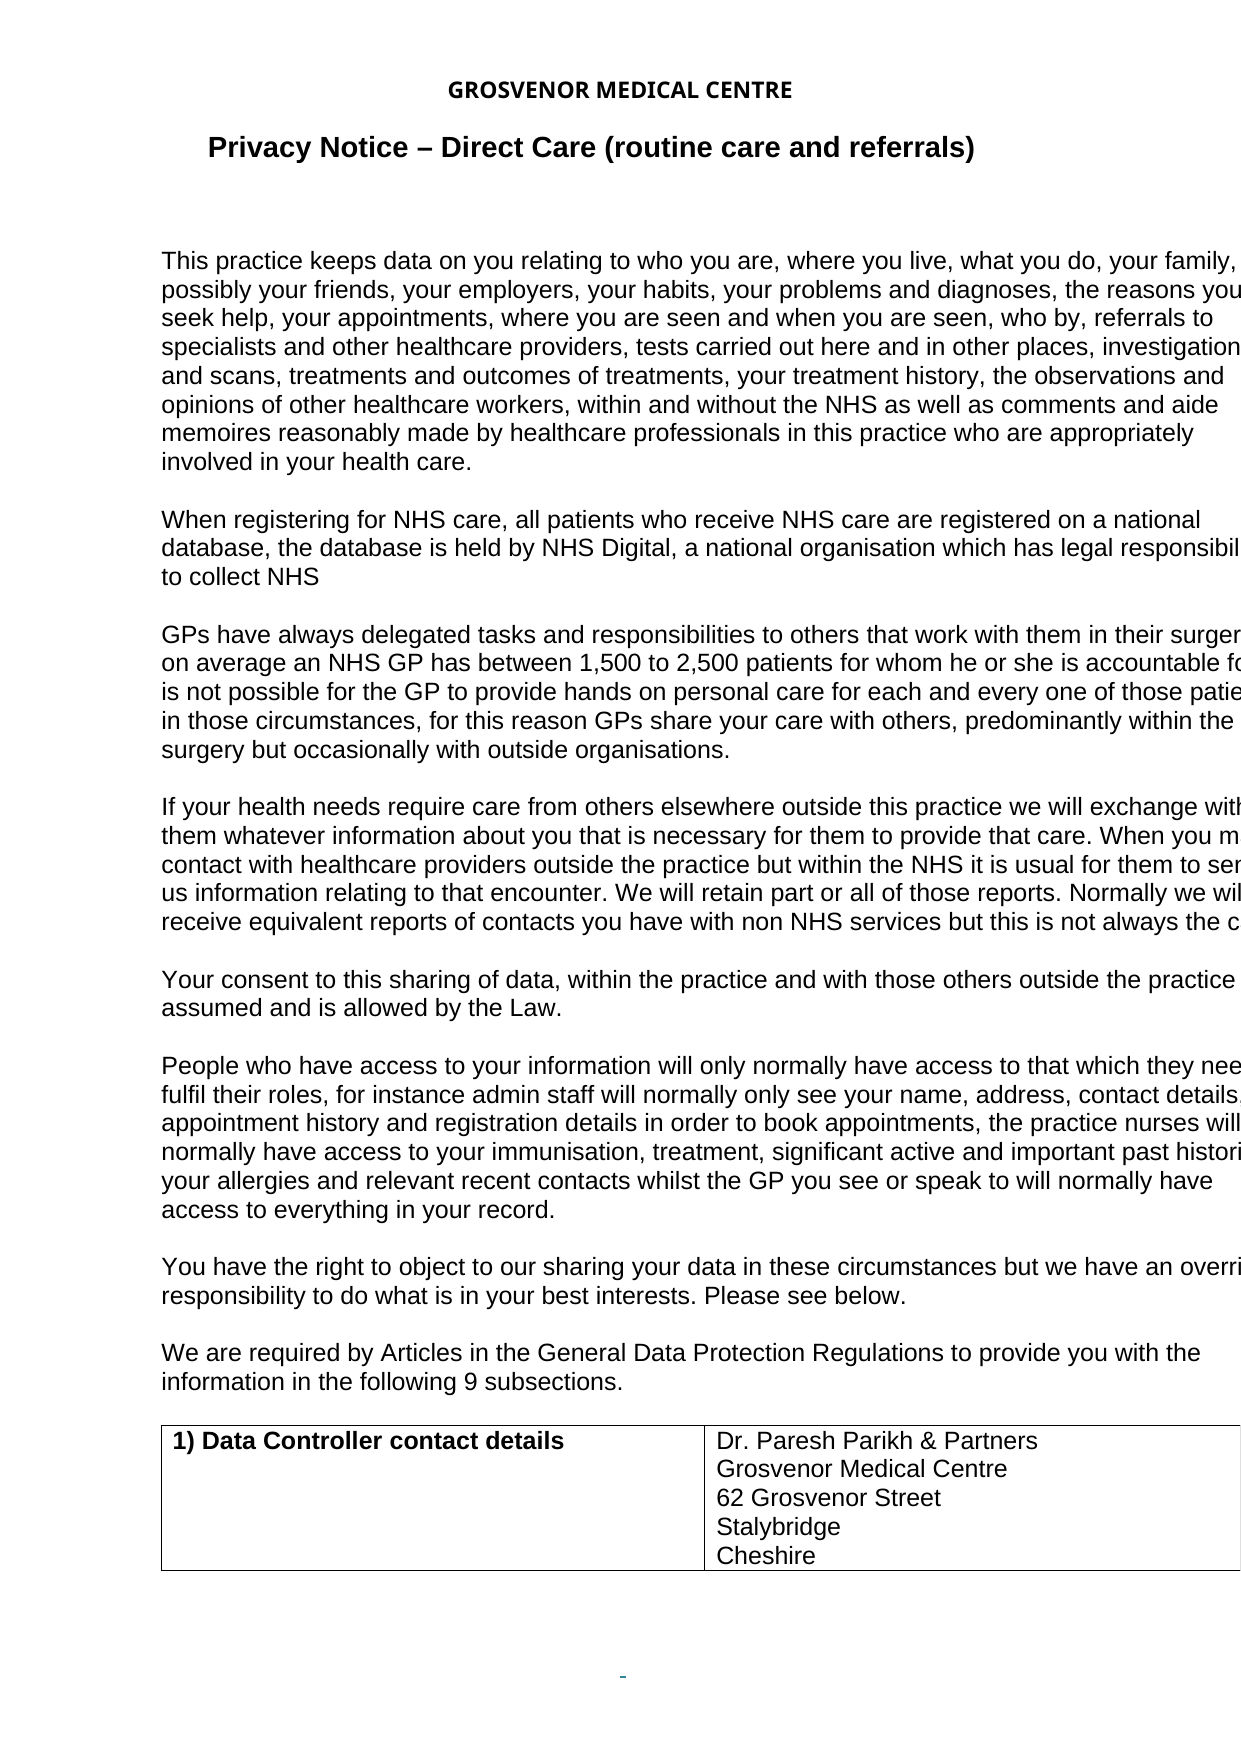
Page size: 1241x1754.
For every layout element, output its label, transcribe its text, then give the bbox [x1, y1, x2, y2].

table_header This practice keeps data on you relating to who you are, where you live, what you do, your family, possibly your friends, your employers, your habits, your problems and diagnoses, the reasons you seek help, your appointments, where you are seen and when you are seen, who by, referrals to specialists and other healthcare providers, tests carried out here and in other places, investigations and scans, treatments and outcomes of treatments, your treatment history, the observations and opinions of other healthcare workers, within and without the NHS as well as comments and aide memoires reasonably made by healthcare professionals in this practice who are appropriately involved in your health care. When registering for NHS care, all patients who receive NHS care are registered on a national database, the database is held by NHS Digital, a national organisation which has legal responsibilities to collect NHS GPs have always delegated tasks and responsibilities to others that work with them in their surgeries, on average an NHS GP has between 1,500 to 2,500 patients for whom he or she is accountable for. It is not possible for the GP to provide hands on personal care for each and every one of those patients in those circumstances, for this reason GPs share your care with others, predominantly within the surgery but occasionally with outside organisations. If your health needs require care from others elsewhere outside this practice we will exchange with them whatever information about you that is necessary for them to provide that care. When you make contact with healthcare providers outside the practice but within the NHS it is usual for them to send us information relating to that encounter. We will retain part or all of those reports. Normally we will receive equivalent reports of contacts you have with non NHS services but this is not always the case. Your consent to this sharing of data, within the practice and with those others outside the practice is assumed and is allowed by the Law. People who have access to your information will only normally have access to that which they need to fulfil their roles, for instance admin staff will normally only see your name, address, contact details, appointment history and registration details in order to book appointments, the practice nurses will normally have access to your immunisation, treatment, significant active and important past histories, your allergies and relevant recent contacts whilst the GP you see or speak to will normally have access to everything in your record. You have the right to object to our sharing your data in these circumstances but we have an overriding responsibility to do what is in your best interests. Please see below. We are required by Articles in the General Data Protection Regulations to provide you with the information in the following 9 subsections. [150, 246, 1240, 1396]
table_header [150, 1425, 1240, 1584]
